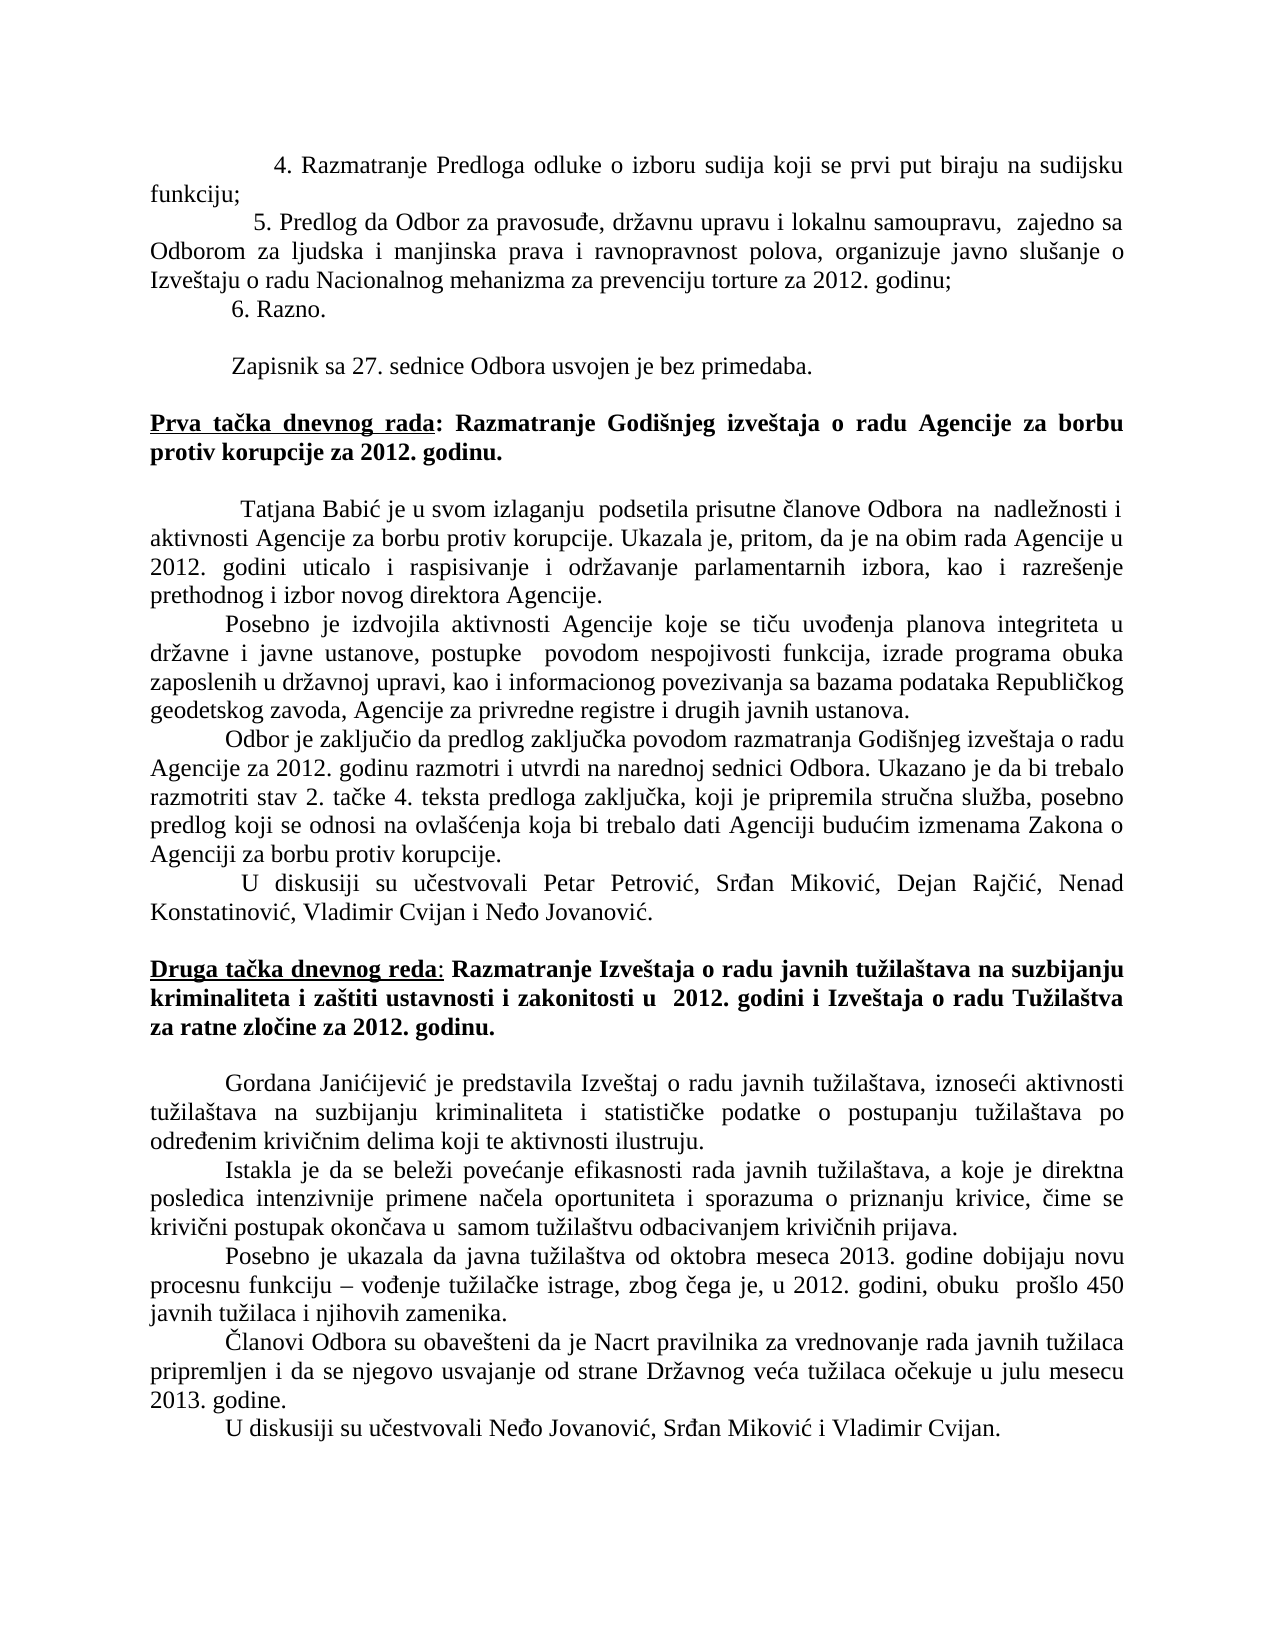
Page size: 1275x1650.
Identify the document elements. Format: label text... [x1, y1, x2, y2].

text Tatjana Babić je u svom izlaganju podsetila prisutne članove Odbora na nadležnosti i aktivnosti Agencije za borbu protiv korupcije. Ukazala je, pritom, da je na obim rada Agencije u 2012. godini uticalo i raspisivanje i održavanje parlamentarnih izbora, kao i razrešenje prethodnog i izbor novog direktora Agencije. [150, 494, 1125, 609]
text U diskusiji su učestvovali Neđo Jovanović, Srđan Miković i Vladimir Cvijan. [150, 1413, 1125, 1442]
text 4. Razmatranje Predloga odluke o izboru sudija koji se prvi put biraju na sudijsku funkciju; [150, 150, 1125, 207]
text Posebno je izdvojila aktivnosti Agencije koje se tiču uvođenja planova integriteta u državne i javne ustanove, postupke povodom nespojivosti funkcija, izrade programa obuka zaposlenih u državnoj upravi, kao i informacionog povezivanja sa bazama podataka Republičkog geodetskog zavoda, Agencije za privredne registre i drugih javnih ustanova. [150, 609, 1125, 724]
text 5. Predlog da Odbor za pravosuđe, državnu upravu i lokalnu samoupravu, zajedno sa Odborom za ljudska i manjinska prava i ravnopravnost polova, organizuje javno slušanje o Izveštaju o radu Nacionalnog mehanizma za prevenciju torture za 2012. godinu; [150, 207, 1125, 294]
text Druga tačka dnevnog reda: Razmatranje Izveštaja o radu javnih tužilaštava na suzbijanju kriminaliteta i zaštiti ustavnosti i zakonitosti u 2012. godini i Izveštaja o radu Tužilaštva za ratne zločine za 2012. godinu. [150, 954, 1125, 1041]
text Posebno je ukazala da javna tužilaštva od oktobra meseca 2013. godine dobijaju novu procesnu funkciju – vođenje tužilačke istrage, zbog čega je, u 2012. godini, obuku prošlo 450 javnih tužilaca i njihovih zamenika. [150, 1241, 1125, 1327]
text Odbor je zaključio da predlog zaključka povodom razmatranja Godišnjeg izveštaja o radu Agencije za 2012. godinu razmotri i utvrdi na narednoj sednici Odbora. Ukazano je da bi trebalo razmotriti stav 2. tačke 4. teksta predloga zaključka, koji je pripremila stručna služba, posebno predlog koji se odnosi na ovlašćenja koja bi trebalo dati Agenciji budućim izmenama Zakona o Agenciji za borbu protiv korupcije. [150, 724, 1125, 868]
text 6. Razno. [150, 294, 1125, 322]
text Članovi Odbora su obavešteni da je Nacrt pravilnika za vrednovanje rada javnih tužilaca pripremljen i da se njegovo usvajanje od strane Državnog veća tužilaca očekuje u julu mesecu 2013. godine. [150, 1327, 1125, 1413]
text Gordana Janićijević je predstavila Izveštaj o radu javnih tužilaštava, iznoseći aktivnosti tužilaštava na suzbijanju kriminaliteta i statističke podatke o postupanju tužilaštava po određenim krivičnim delima koji te aktivnosti ilustruju. [150, 1068, 1125, 1155]
text Prva tačka dnevnog rada: Razmatranje Godišnjeg izveštaja o radu Agencije za borbu protiv korupcije za 2012. godinu. [150, 408, 1125, 466]
text U diskusiji su učestvovali Petar Petrović, Srđan Miković, Dejan Rajčić, Nenad Konstatinović, Vladimir Cvijan i Neđo Jovanović. [150, 868, 1125, 926]
text Zapisnik sa 27. sednice Odbora usvojen je bez primedaba. [150, 351, 1125, 380]
text Istakla je da se beleži povećanje efikasnosti rada javnih tužilaštava, a koje je direktna posledica intenzivnije primene načela oportuniteta i sporazuma o priznanju krivice, čime se krivični postupak okončava u samom tužilaštvu odbacivanjem krivičnih prijava. [150, 1155, 1125, 1241]
